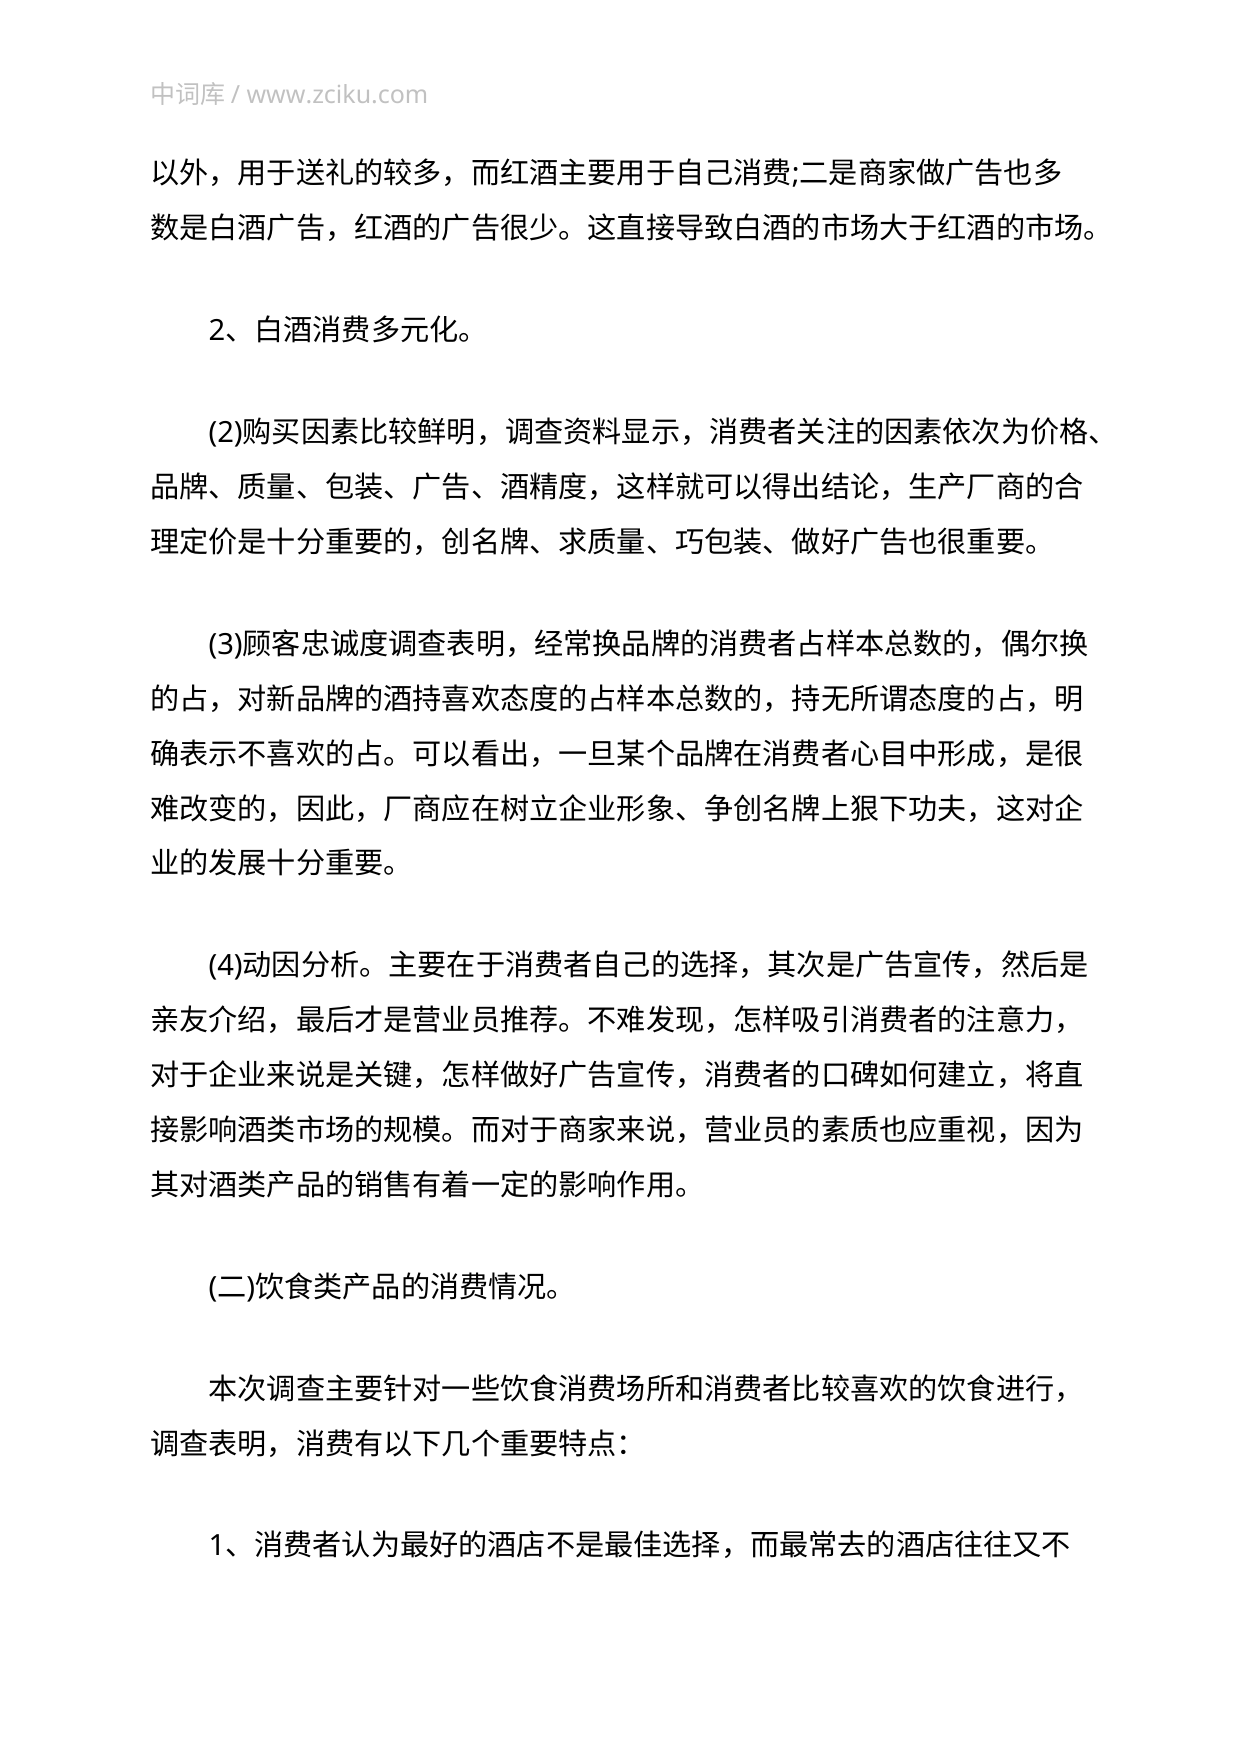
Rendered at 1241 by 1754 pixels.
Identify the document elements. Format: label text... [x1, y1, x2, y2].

text 2、白酒消费多元化。 [150, 307, 1090, 349]
text (二)饮食类产品的消费情况。 [150, 1263, 1090, 1306]
text 本次调查主要针对一些饮食消费场所和消费者比较喜欢的饮食进行，调查表明，消费有以下几个重要特点： [150, 1365, 1090, 1462]
text (2)购买因素比较鲜明，调查资料显示，消费者关注的因素依次为价格、品牌、质量、包装、广告、酒精度，这样就可以得出结论，生产厂商的合理定价是十分重要的，创名牌、求质量、巧包装、做好广告也很重要。 [150, 409, 1090, 561]
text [150, 150, 1090, 247]
text (3)顾客忠诚度调查表明，经常换品牌的消费者占样本总数的，偶尔换的占，对新品牌的酒持喜欢态度的占样本总数的，持无所谓态度的占，明确表示不喜欢的占。可以看出，一旦某个品牌在消费者心目中形成，是很难改变的，因此，厂商应在树立企业形象、争创名牌上狠下功夫，这对企业的发展十分重要。 [150, 620, 1090, 882]
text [150, 1522, 1090, 1564]
text (4)动因分析。主要在于消费者自己的选择，其次是广告宣传，然后是亲友介绍，最后才是营业员推荐。不难发现，怎样吸引消费者的注意力，对于企业来说是关键，怎样做好广告宣传，消费者的口碑如何建立，将直接影响酒类市场的规模。而对于商家来说，营业员的素质也应重视，因为其对酒类产品的销售有着一定的影响作用。 [150, 942, 1090, 1204]
